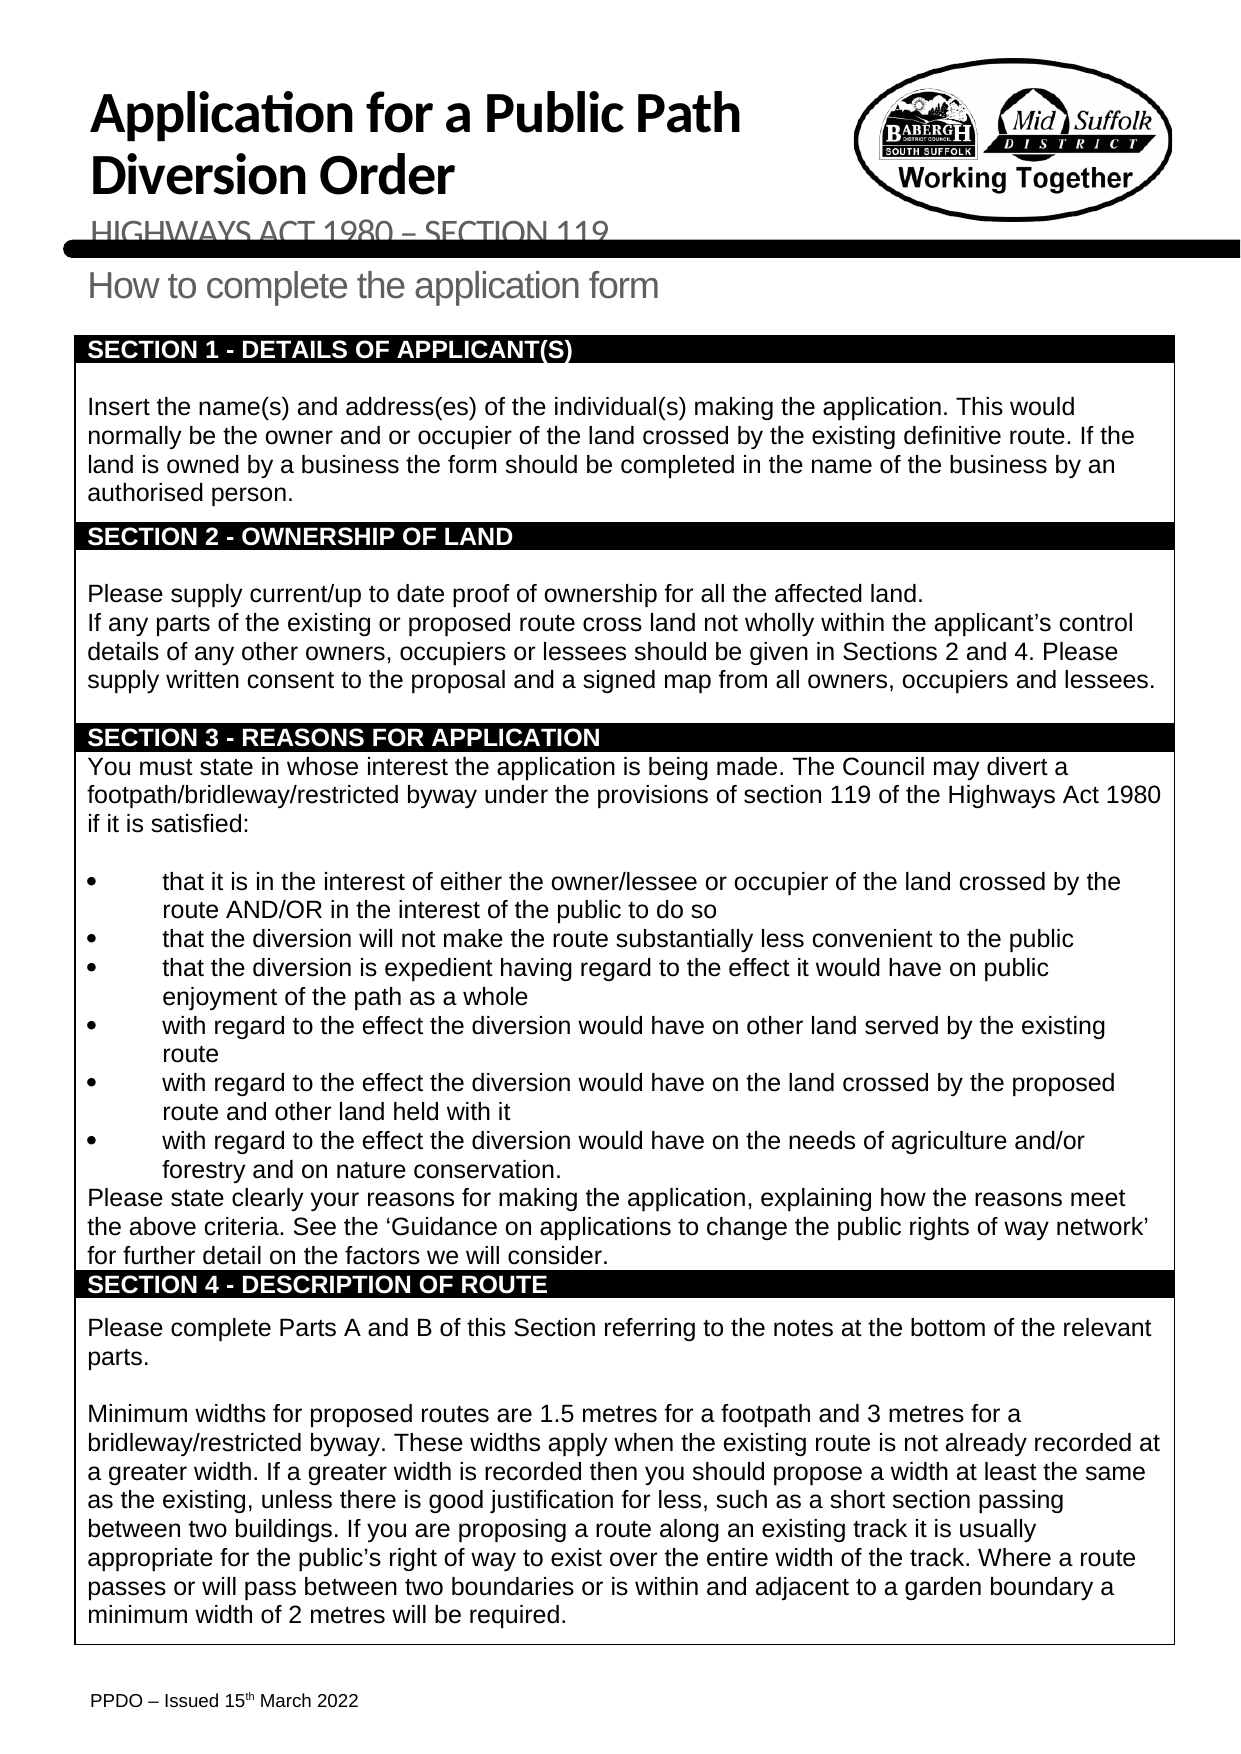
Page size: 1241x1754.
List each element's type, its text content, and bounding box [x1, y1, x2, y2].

picture [853, 58, 1173, 205]
table_cell SECTION 4 - DESCRIPTION OF ROUTE [76, 1270, 1174, 1298]
table_cell Insert the name(s) and address(es) of the individual(s) making the application. This would normally be the owner and or occupier of the land crossed by the existing definitive route. If the land is owned by a business the form should be completed in the name of the business by an authorised person. [76, 364, 1174, 522]
table_cell You must state in whose interest the application is being made. The Council may divert a footpath/bridleway/restricted byway under the provisions of section 119 of the Highways Act 1980 if it is satisfied: that it is in the interest of either the owner/lessee or occupier of the land crossed by the route AND/OR in the interest of the public to do so that the diversion will not make the route substantially less convenient to the public that the diversion is expedient having regard to the effect it would have on public enjoyment of the path as a whole with regard to the effect the diversion would have on other land served by the existing route with regard to the effect the diversion would have on the land crossed by the proposed route and other land held with it with regard to the effect the diversion would have on the needs of agriculture and/or forestry and on nature conservation. Please state clearly your reasons for making the application, explaining how the reasons meet the above criteria. See the ‘Guidance on applications to change the public rights of way network’ for further detail on the factors we will consider. [76, 752, 1174, 1270]
table_cell SECTION 1 - DETAILS OF APPLICANT(S) [76, 335, 1174, 363]
table_header How to complete the application form [75, 205, 1175, 335]
table_cell SECTION 3 - REASONS FOR APPLICATION [76, 723, 1174, 752]
table_cell SECTION 2 - OWNERSHIP OF LAND [76, 522, 1174, 550]
table_cell Please complete Parts A and B of this Section referring to the notes at the bottom of the relevant parts. Minimum widths for proposed routes are 1.5 metres for a footpath and 3 metres for a bridleway/restricted byway. These widths apply when the existing route is not already recorded at a greater width. If a greater width is recorded then you should propose a width at least the same as the existing, unless there is good justification for less, such as a short section passing between two buildings. If you are proposing a route along an existing track it is usually appropriate for the public’s right of way to exist over the entire width of the track. Where a route passes or will pass between two boundaries or is within and adjacent to a garden boundary a minimum width of 2 metres will be required. [76, 1299, 1174, 1643]
table_cell Please supply current/up to date proof of ownership for all the affected land. If any parts of the existing or proposed route cross land not wholly within the applicant’s control details of any other owners, occupiers or lessees should be given in Sections 2 and 4. Please supply written consent to the proposal and a signed map from all owners, occupiers and lessees. [76, 550, 1174, 723]
